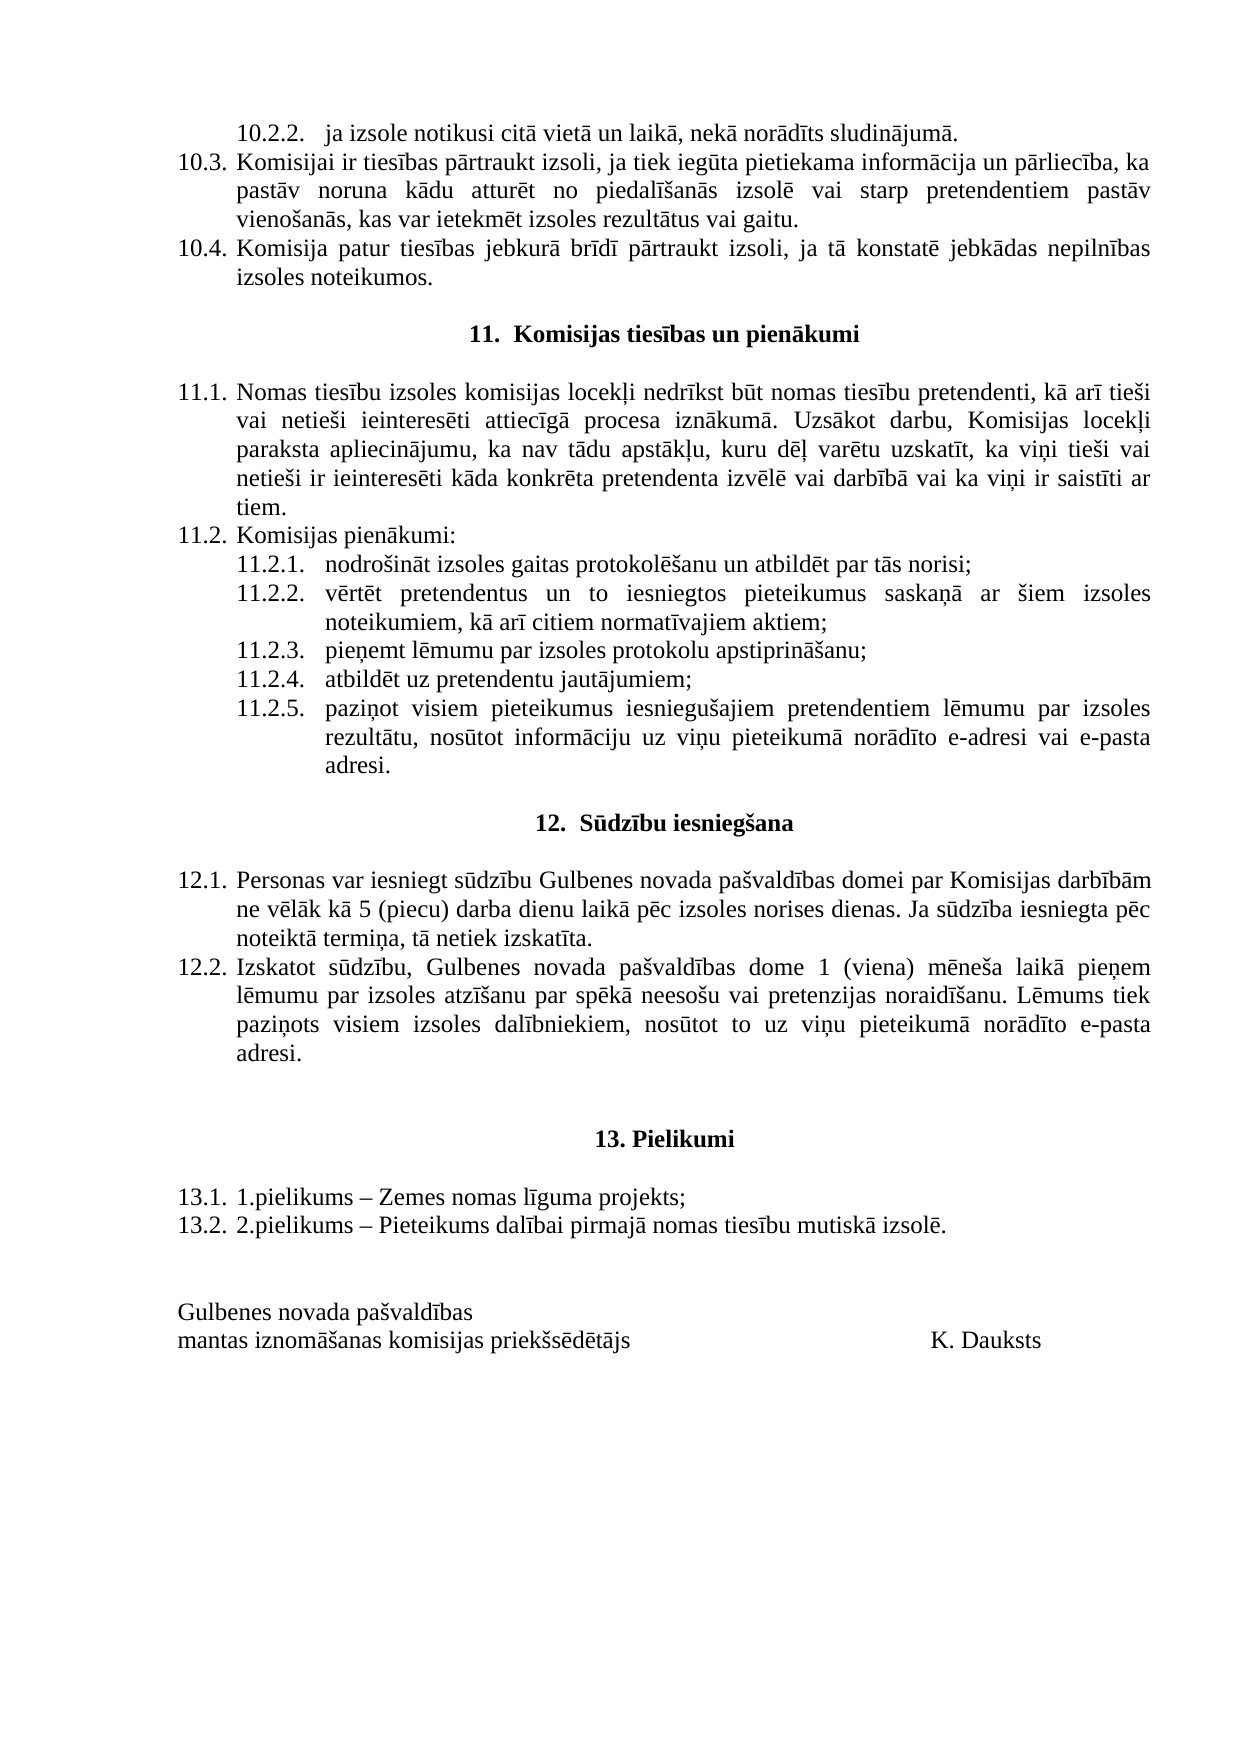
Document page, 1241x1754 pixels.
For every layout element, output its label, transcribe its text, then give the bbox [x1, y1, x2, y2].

list Personas var iesniegt sūdzību Gulbenes novada pašvaldības domei par Komisijas darbībām ne vēlāk kā 5 (piecu) darba dienu laikā pēc izsoles norises dienas. Ja sūdzība iesniegta pēc noteiktā termiņa, tā netiek izskatīta. [177, 866, 1152, 952]
list atbildēt uz pretendentu jautājumiem; [236, 664, 1152, 693]
list Sūdzību iesniegšana [177, 808, 1152, 837]
list Komisija patur tiesības jebkurā brīdī pārtraukt izsoli, ja tā konstatē jebkādas nepilnības izsoles noteikumos. [177, 233, 1152, 291]
list paziņot visiem pieteikumus iesniegušajiem pretendentiem lēmumu par izsoles rezultātu, nosūtot informāciju uz viņu pieteikumā norādīto e-adresi vai e-pasta adresi. [236, 693, 1152, 779]
list ja izsole notikusi citā vietā un laikā, nekā norādīts sludinājumā. [236, 118, 1152, 147]
text mantas iznomāšanas komisijas priekšsēdētājs K. Dauksts [177, 1326, 1152, 1354]
list vērtēt pretendentus un to iesniegtos pieteikumus saskaņā ar šiem izsoles noteikumiem, kā arī citiem normatīvajiem aktiem; [236, 578, 1152, 636]
list 2.pielikums – Pieteikums dalībai pirmajā nomas tiesību mutiskā izsolē. [177, 1211, 1152, 1239]
list Pielikumi [177, 1124, 1152, 1153]
list Komisijas tiesības un pienākumi [177, 319, 1152, 348]
list 1.pielikums – Zemes nomas līguma projekts; [177, 1182, 1152, 1211]
list Komisijas pienākumi: [177, 521, 1152, 549]
list pieņemt lēmumu par izsoles protokolu apstiprināšanu; [236, 636, 1152, 664]
list Nomas tiesību izsoles komisijas locekļi nedrīkst būt nomas tiesību pretendenti, kā arī tieši vai netieši ieinteresēti attiecīgā procesa iznākumā. Uzsākot darbu, Komisijas locekļi paraksta apliecinājumu, ka nav tādu apstākļu, kuru dēļ varētu uzskatīt, ka viņi tieši vai netieši ir ieinteresēti kāda konkrēta pretendenta izvēlē vai darbībā vai ka viņi ir saistīti ar tiem. [177, 377, 1152, 521]
list Izskatot sūdzību, Gulbenes novada pašvaldības dome 1 (viena) mēneša laikā pieņem lēmumu par izsoles atzīšanu par spēkā neesošu vai pretenzijas noraidīšanu. Lēmums tiek paziņots visiem izsoles dalībniekiem, nosūtot to uz viņu pieteikumā norādīto e-pasta adresi. [177, 952, 1152, 1067]
list nodrošināt izsoles gaitas protokolēšanu un atbildēt par tās norisi; [236, 549, 1152, 578]
list Komisijai ir tiesības pārtraukt izsoli, ja tiek iegūta pietiekama informācija un pārliecība, ka pastāv noruna kādu atturēt no piedalīšanās izsolē vai starp pretendentiem pastāv vienošanās, kas var ietekmēt izsoles rezultātus vai gaitu. [177, 147, 1152, 233]
text Gulbenes novada pašvaldības [177, 1297, 1152, 1326]
